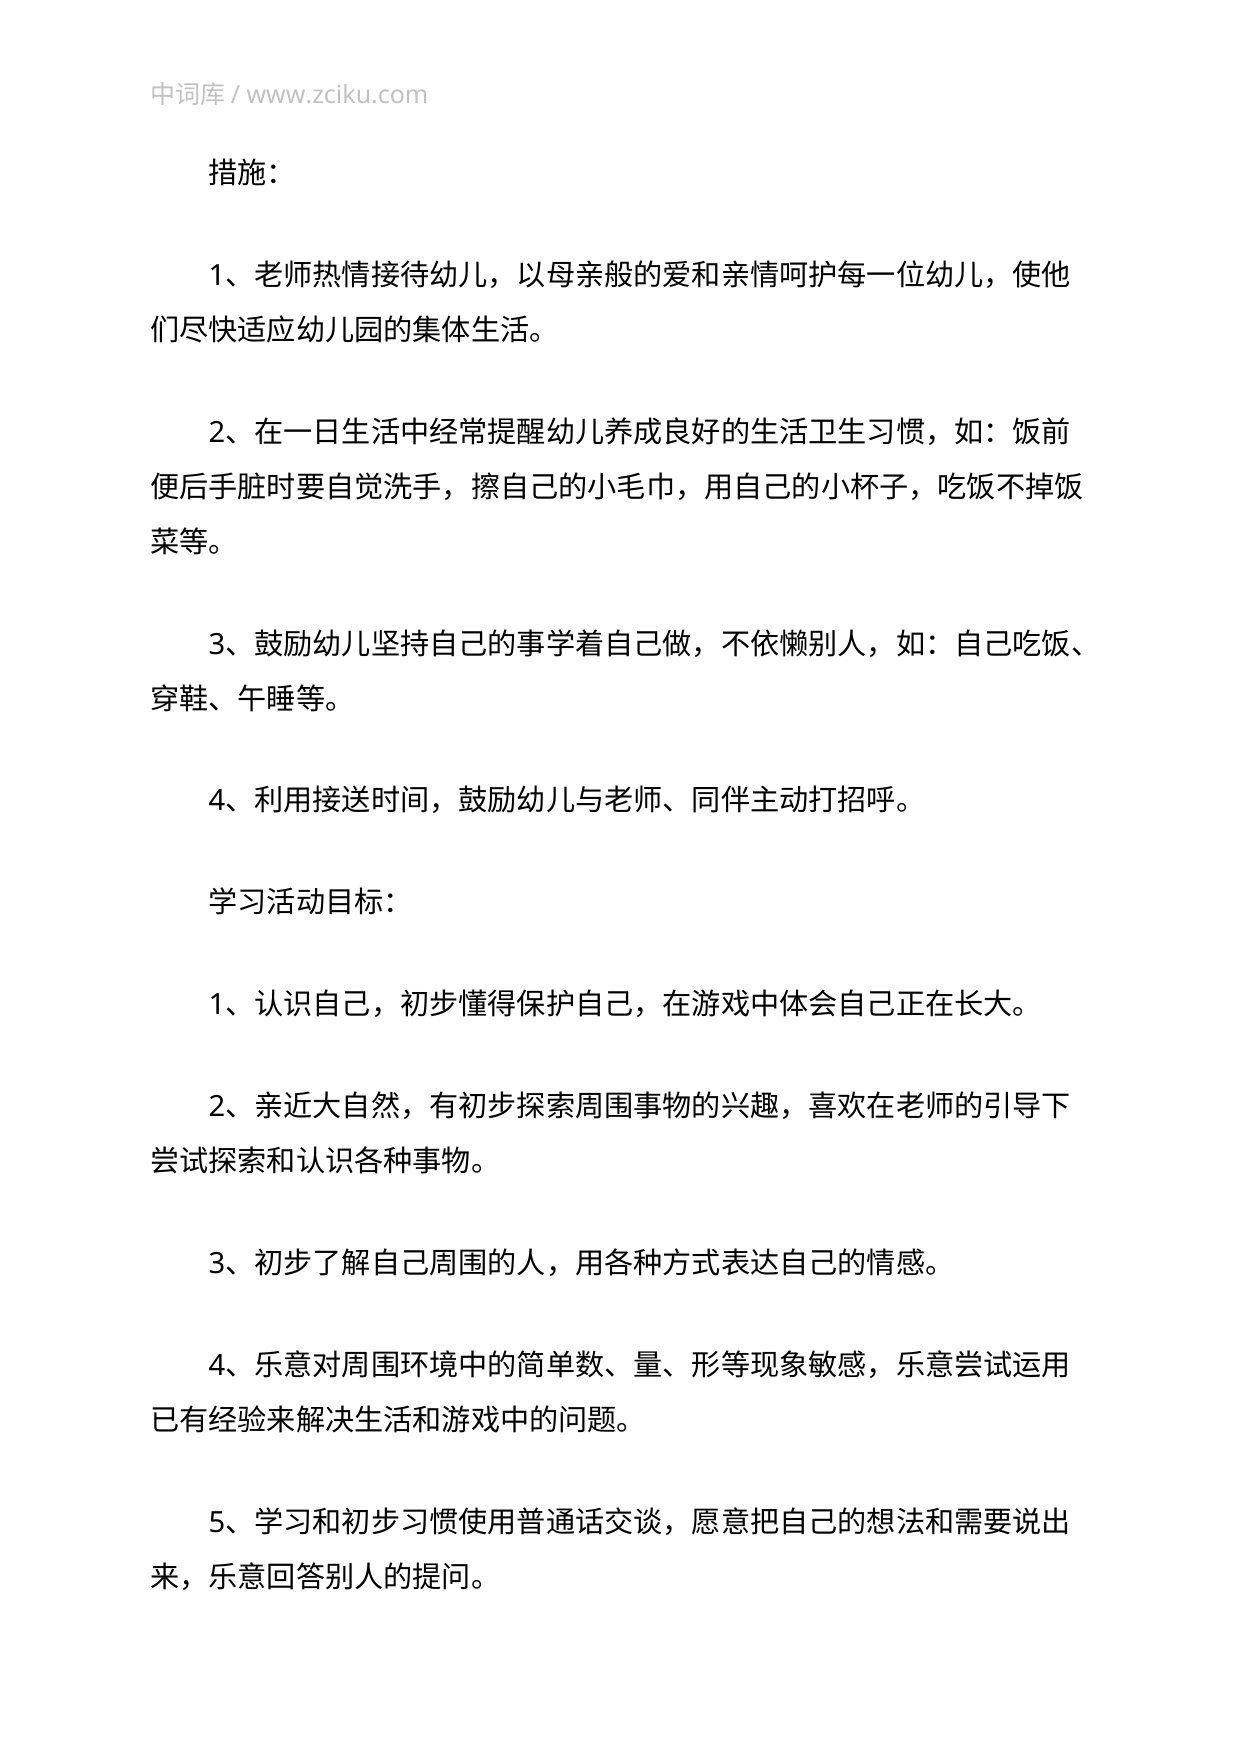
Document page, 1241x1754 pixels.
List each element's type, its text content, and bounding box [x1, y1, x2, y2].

text 4、利用接送时间，鼓励幼儿与老师、同伴主动打招呼。 [150, 777, 1090, 819]
text 措施： [150, 150, 1090, 192]
text 4、乐意对周围环境中的简单数、量、形等现象敏感，乐意尝试运用已有经验来解决生活和游戏中的问题。 [150, 1341, 1090, 1439]
text 2、亲近大自然，有初步探索周围事物的兴趣，喜欢在老师的引导下尝试探索和认识各种事物。 [150, 1083, 1090, 1180]
text 1、老师热情接待幼儿，以母亲般的爱和亲情呵护每一位幼儿，使他们尽快适应幼儿园的集体生活。 [150, 252, 1090, 349]
text 1、认识自己，初步懂得保护自己，在游戏中体会自己正在长大。 [150, 981, 1090, 1023]
text 5、学习和初步习惯使用普通话交谈，愿意把自己的想法和需要说出来，乐意回答别人的提问。 [150, 1498, 1090, 1596]
text 学习活动目标： [150, 879, 1090, 921]
text 3、初步了解自己周围的人，用各种方式表达自己的情感。 [150, 1239, 1090, 1282]
text 2、在一日生活中经常提醒幼儿养成良好的生活卫生习惯，如：饭前便后手脏时要自觉洗手，擦自己的小毛巾，用自己的小杯子，吃饭不掉饭菜等。 [150, 408, 1090, 561]
text 3、鼓励幼儿坚持自己的事学着自己做，不依懒别人，如：自己吃饭、穿鞋、午睡等。 [150, 620, 1090, 717]
